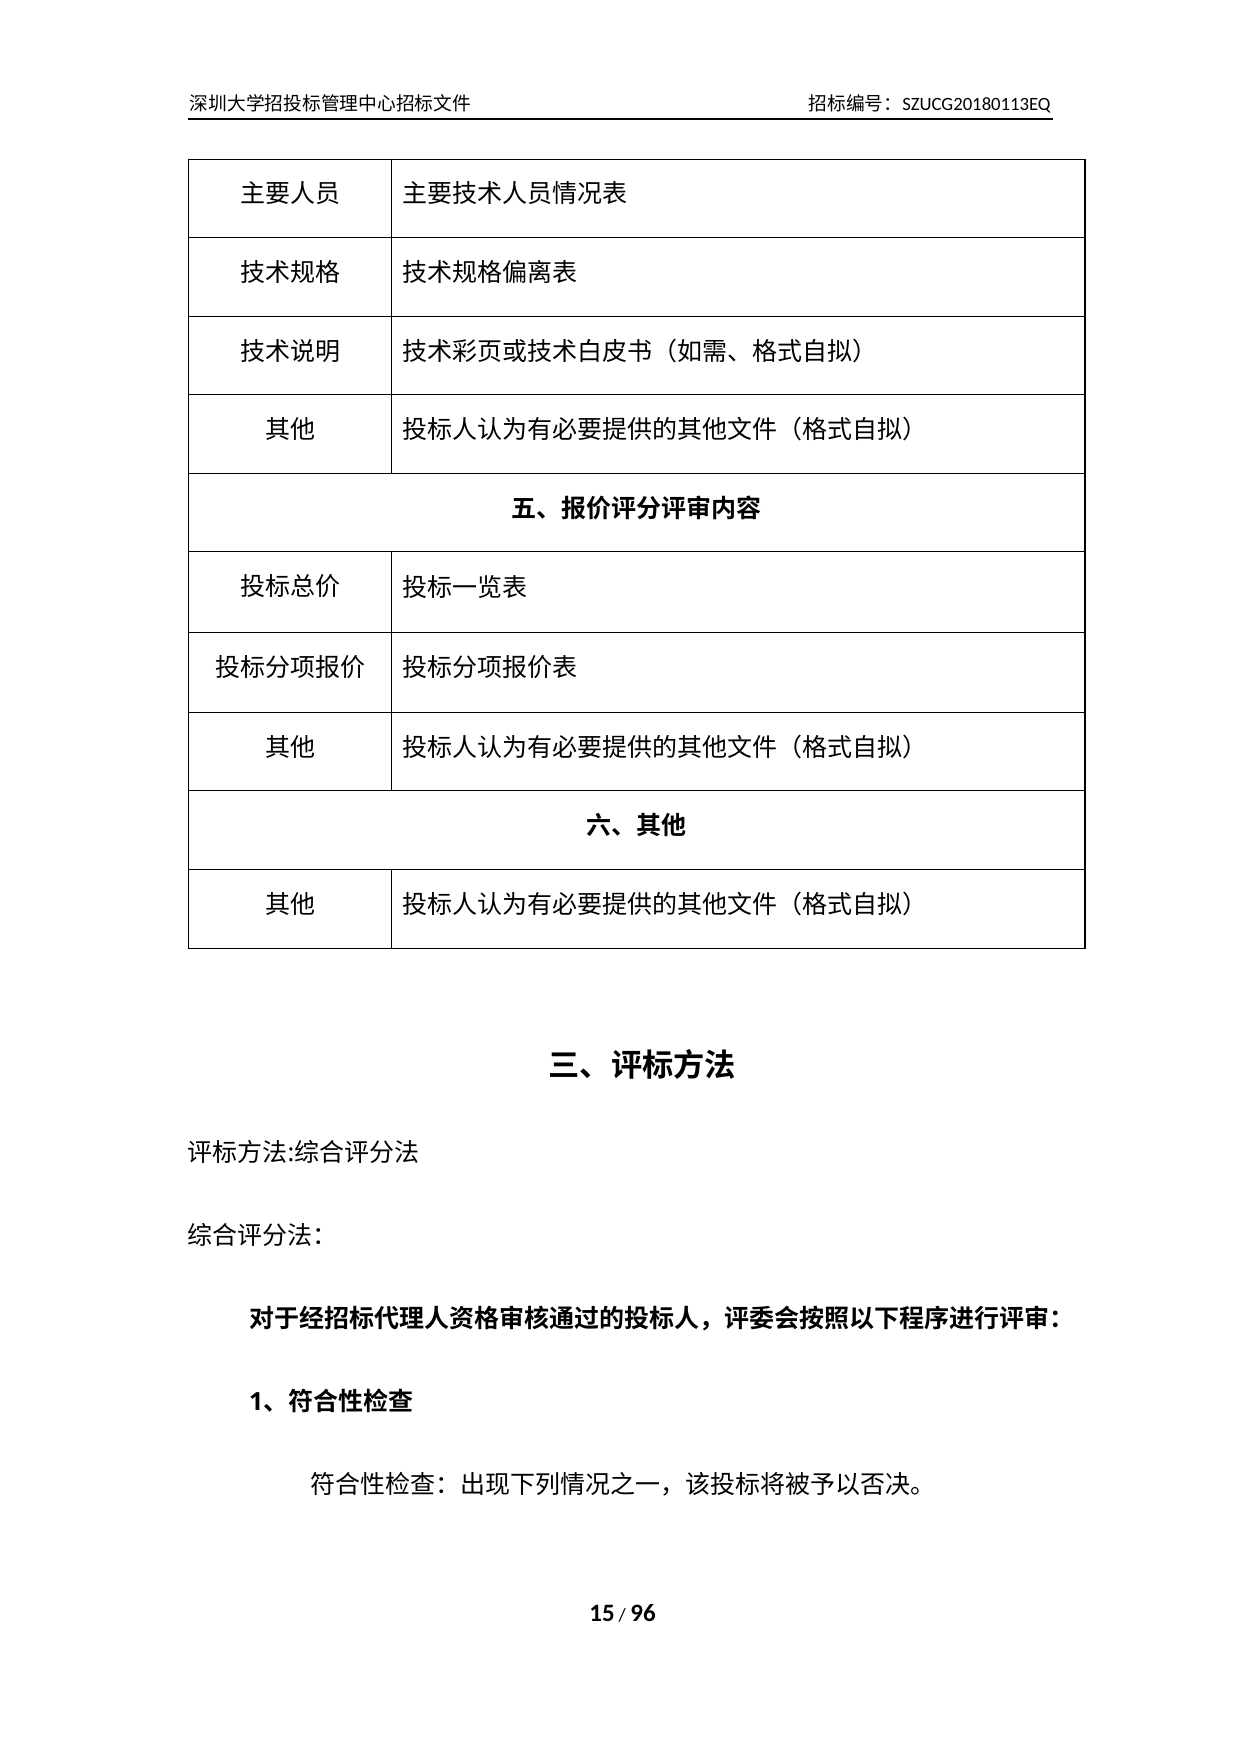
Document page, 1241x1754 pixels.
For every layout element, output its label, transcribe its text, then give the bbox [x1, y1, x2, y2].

table_cell 其他 [189, 395, 391, 473]
text 对于经招标代理人资格审核通过的投标人，评委会按照以下程序进行评审： [187, 1284, 1053, 1349]
text 综合评分法： [187, 1201, 1053, 1266]
table_cell 投标人认为有必要提供的其他文件（格式自拟） [392, 870, 1084, 947]
table_cell 投标一览表 [392, 552, 1084, 632]
table_cell 六、其他 [189, 791, 1084, 869]
text 1、符合性检查 [187, 1367, 1053, 1432]
table_cell 投标总价 [189, 552, 391, 632]
text 三、评标方法 [231, 1031, 1053, 1096]
table_cell 技术规格偏离表 [392, 238, 1084, 316]
table_cell 投标分项报价表 [392, 633, 1084, 712]
table_cell 技术彩页或技术白皮书（如需、格式自拟） [392, 317, 1084, 394]
table_cell 主要技术人员情况表 [392, 160, 1084, 237]
table_cell 投标人认为有必要提供的其他文件（格式自拟） [392, 395, 1084, 473]
table_cell 其他 [189, 713, 391, 790]
table_cell 投标人认为有必要提供的其他文件（格式自拟） [392, 713, 1084, 790]
text 符合性检查：出现下列情况之一，该投标将被予以否决。 [231, 1451, 1053, 1516]
text 评标方法:综合评分法 [187, 1118, 1053, 1183]
table_cell 主要人员 [189, 160, 391, 237]
table_cell 技术规格 [189, 238, 391, 316]
table_cell 其他 [189, 870, 391, 947]
table_cell 五、报价评分评审内容 [189, 474, 1084, 551]
table_cell 投标分项报价 [189, 633, 391, 712]
table_cell 技术说明 [189, 317, 391, 394]
